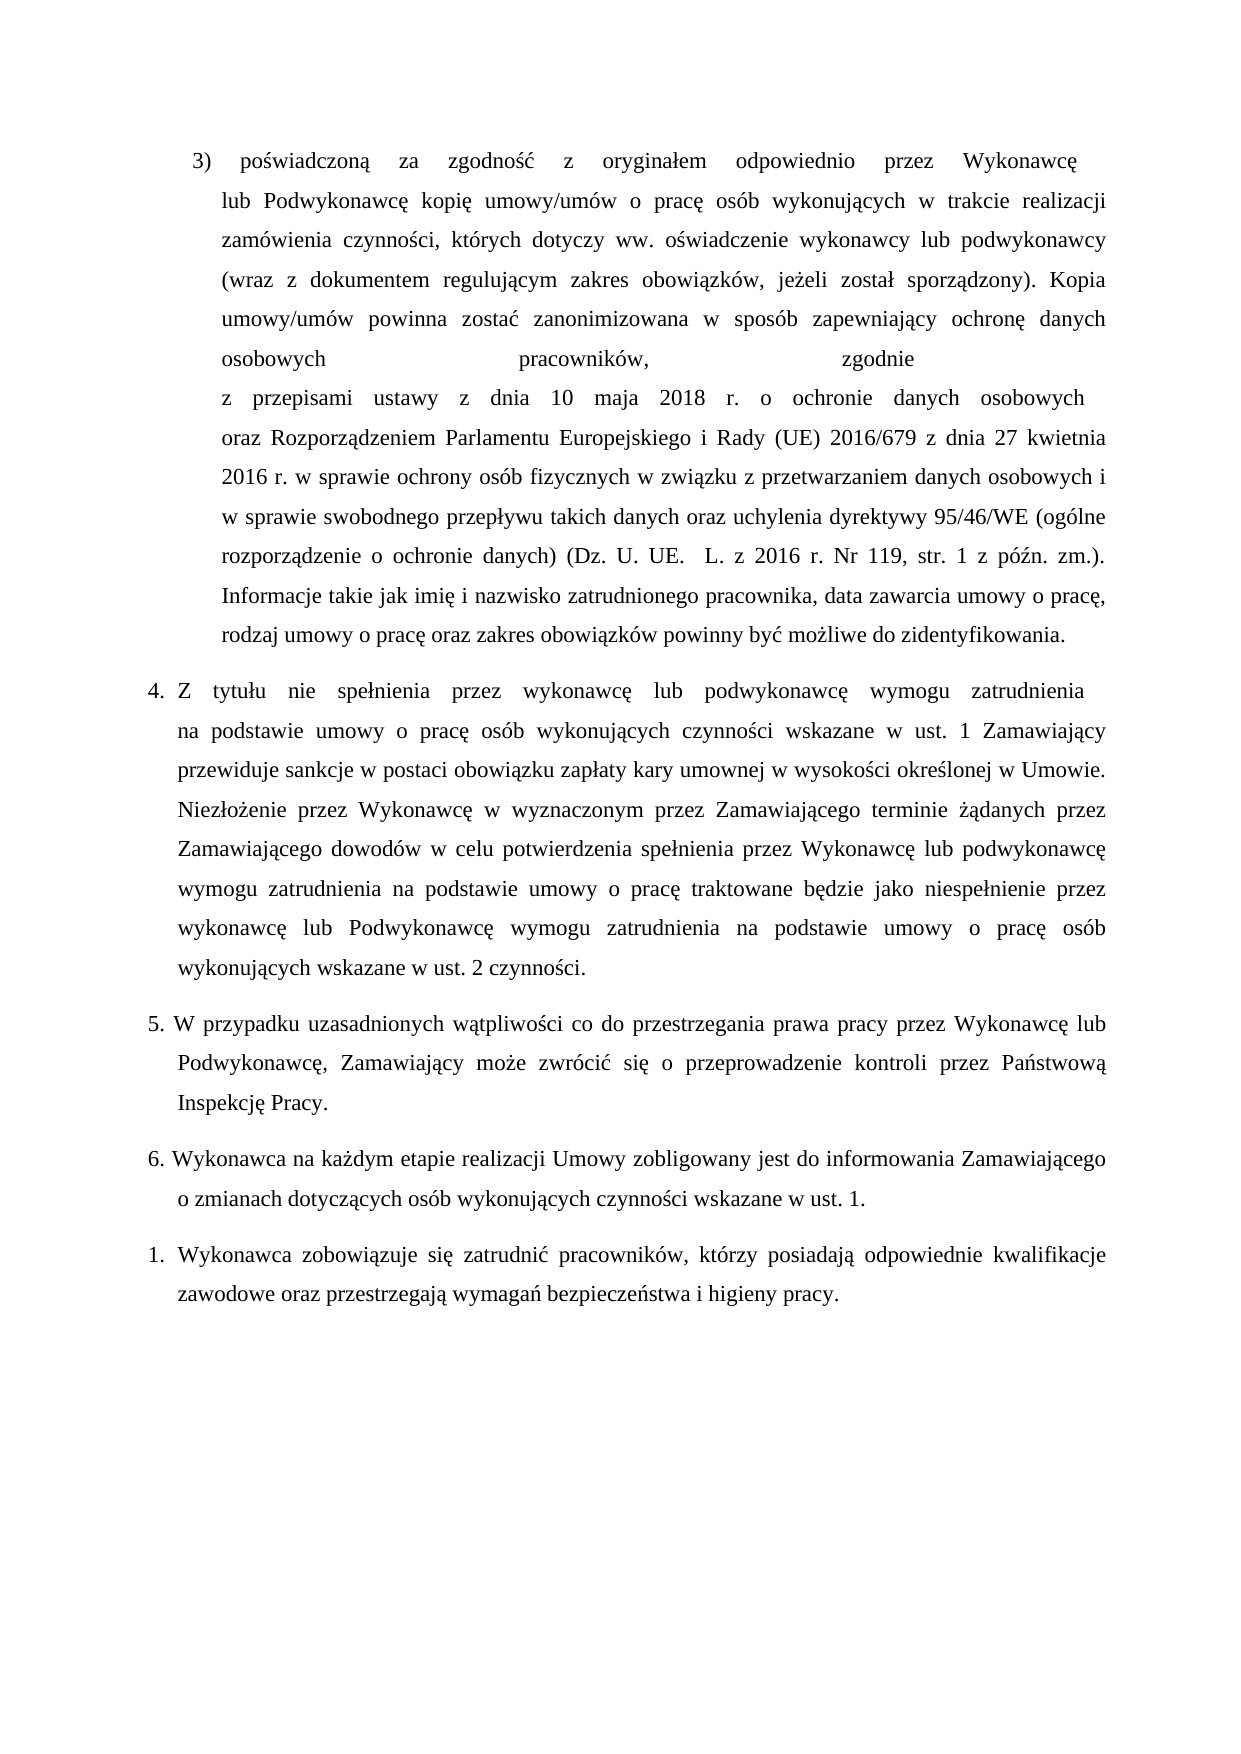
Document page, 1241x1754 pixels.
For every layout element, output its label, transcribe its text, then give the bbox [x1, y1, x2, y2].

text 3) poświadczoną za zgodność z oryginałem odpowiednio przez Wykonawcę lub Podwykonawcę kopię umowy/umów o pracę osób wykonujących w trakcie realizacji zamówienia czynności, których dotyczy ww. oświadczenie wykonawcy lub podwykonawcy (wraz z dokumentem regulującym zakres obowiązków, jeżeli został sporządzony). Kopia umowy/umów powinna zostać zanonimizowana w sposób zapewniający ochronę danych osobowych pracowników, zgodnie z przepisami ustawy z dnia 10 maja 2018 r. o ochronie danych osobowych oraz Rozporządzeniem Parlamentu Europejskiego i Rady (UE) 2016/679 z dnia 27 kwietnia 2016 r. w sprawie ochrony osób fizycznych w związku z przetwarzaniem danych osobowych i w sprawie swobodnego przepływu takich danych oraz uchylenia dyrektywy 95/46/WE (ogólne rozporządzenie o ochronie danych) (Dz. U. UE. L. z 2016 r. Nr 119, str. 1 z późn. zm.). Informacje takie jak imię i nazwisko zatrudnionego pracownika, data zawarcia umowy o pracę, rodzaj umowy o pracę oraz zakres obowiązków powinny być możliwe do zidentyfikowania. [192, 148, 1107, 648]
text 6. Wykonawca na każdym etapie realizacji Umowy zobligowany jest do informowania Zamawiającego o zmianach dotyczących osób wykonujących czynności wskazane w ust. 1. [148, 1145, 1107, 1211]
list Z tytułu nie spełnienia przez wykonawcę lub podwykonawcę wymogu zatrudnienia na podstawie umowy o pracę osób wykonujących czynności wskazane w ust. 1 Zamawiający przewiduje sankcje w postaci obowiązku zapłaty kary umownej w wysokości określonej w Umowie. Niezłożenie przez Wykonawcę w wyznaczonym przez Zamawiającego terminie żądanych przez Zamawiającego dowodów w celu potwierdzenia spełnienia przez Wykonawcę lub podwykonawcę wymogu zatrudnienia na podstawie umowy o pracę traktowane będzie jako niespełnienie przez wykonawcę lub Podwykonawcę wymogu zatrudnienia na podstawie umowy o pracę osób wykonujących wskazane w ust. 2 czynności. [148, 677, 1107, 980]
list Wykonawca zobowiązuje się zatrudnić pracowników, którzy posiadają odpowiednie kwalifikacje zawodowe oraz przestrzegają wymagań bezpieczeństwa i higieny pracy. [148, 1241, 1107, 1307]
text 5. W przypadku uzasadnionych wątpliwości co do przestrzegania prawa pracy przez Wykonawcę lub Podwykonawcę, Zamawiający może zwrócić się o przeprowadzenie kontroli przez Państwową Inspekcję Pracy. [148, 1010, 1107, 1115]
